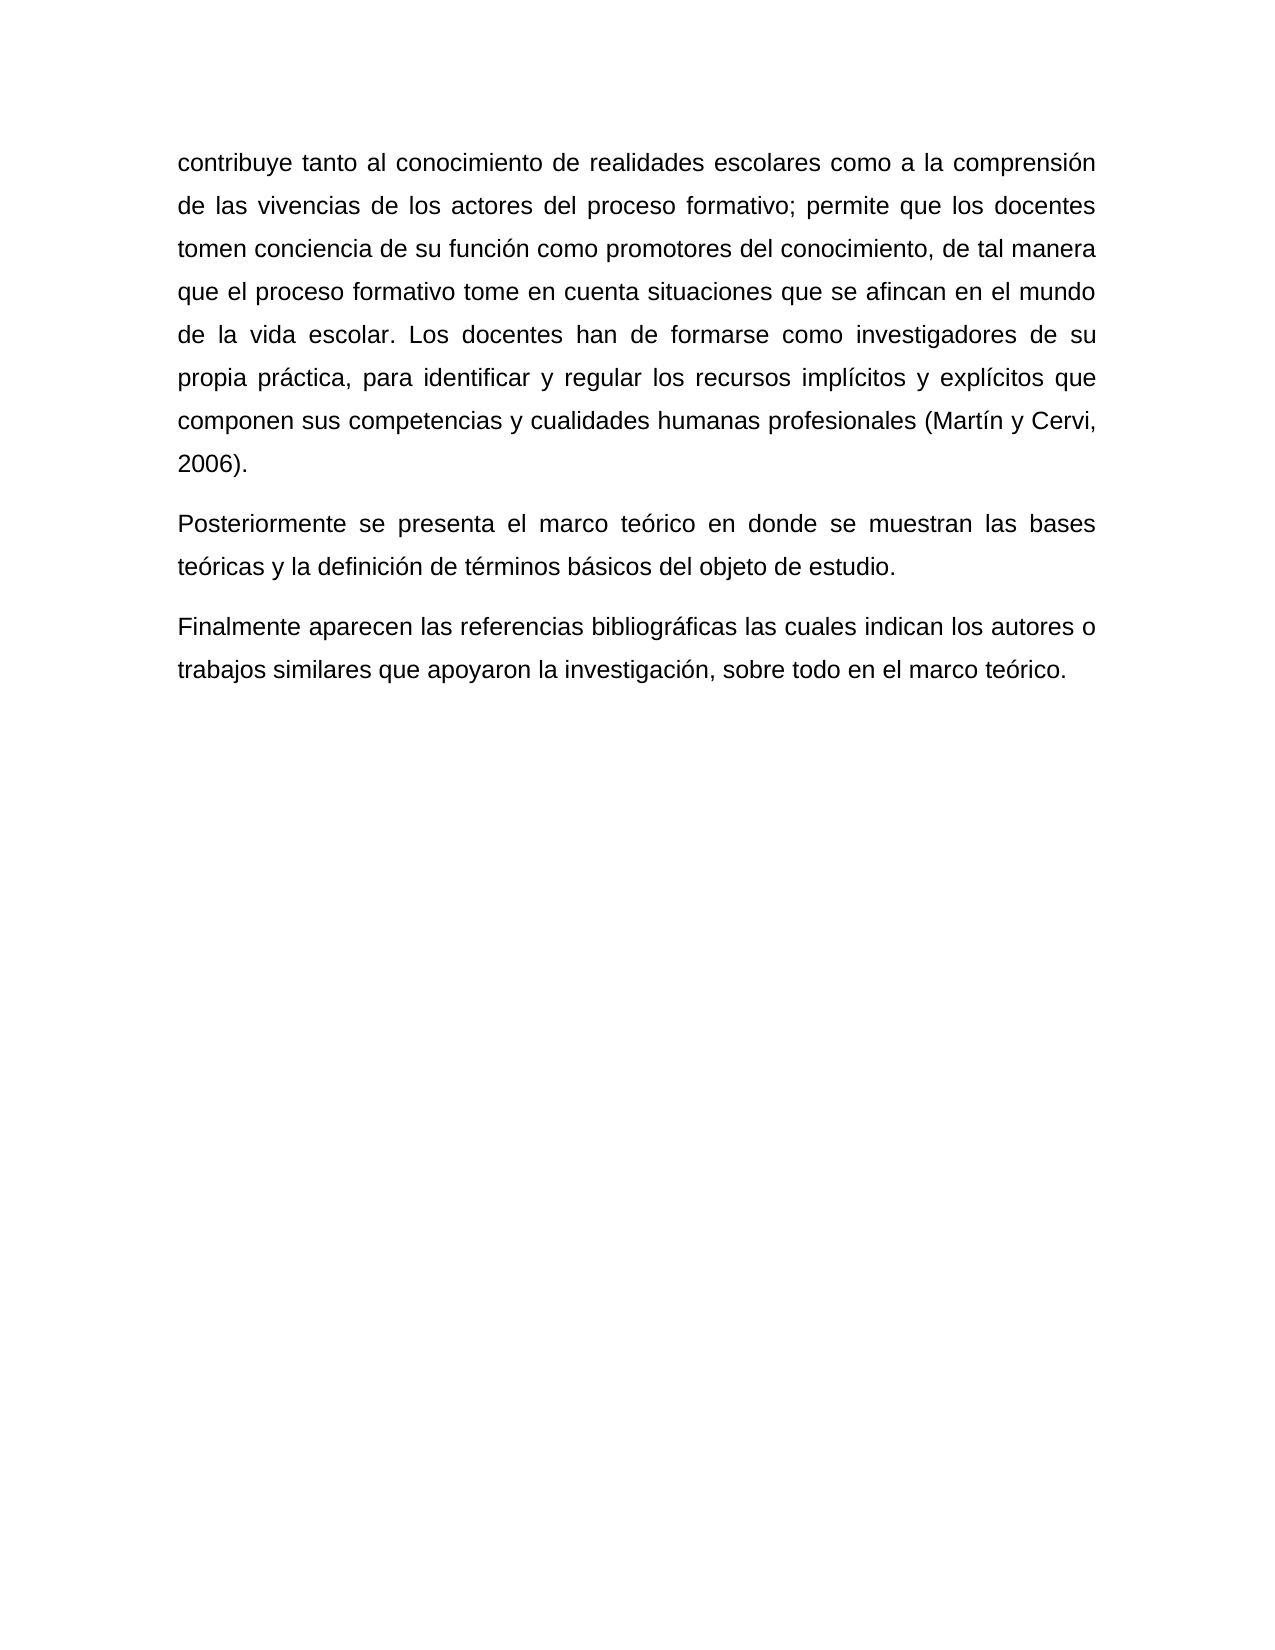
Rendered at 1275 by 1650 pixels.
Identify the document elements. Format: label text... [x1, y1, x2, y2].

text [177, 148, 1098, 478]
text Posteriormente se presenta el marco teórico en donde se muestran las bases teóricas y la definición de términos básicos del objeto de estudio. [177, 509, 1098, 581]
text Finalmente aparecen las referencias bibliográficas las cuales indican los autores o trabajos similares que apoyaron la investigación, sobre todo en el marco teórico. [177, 612, 1098, 684]
